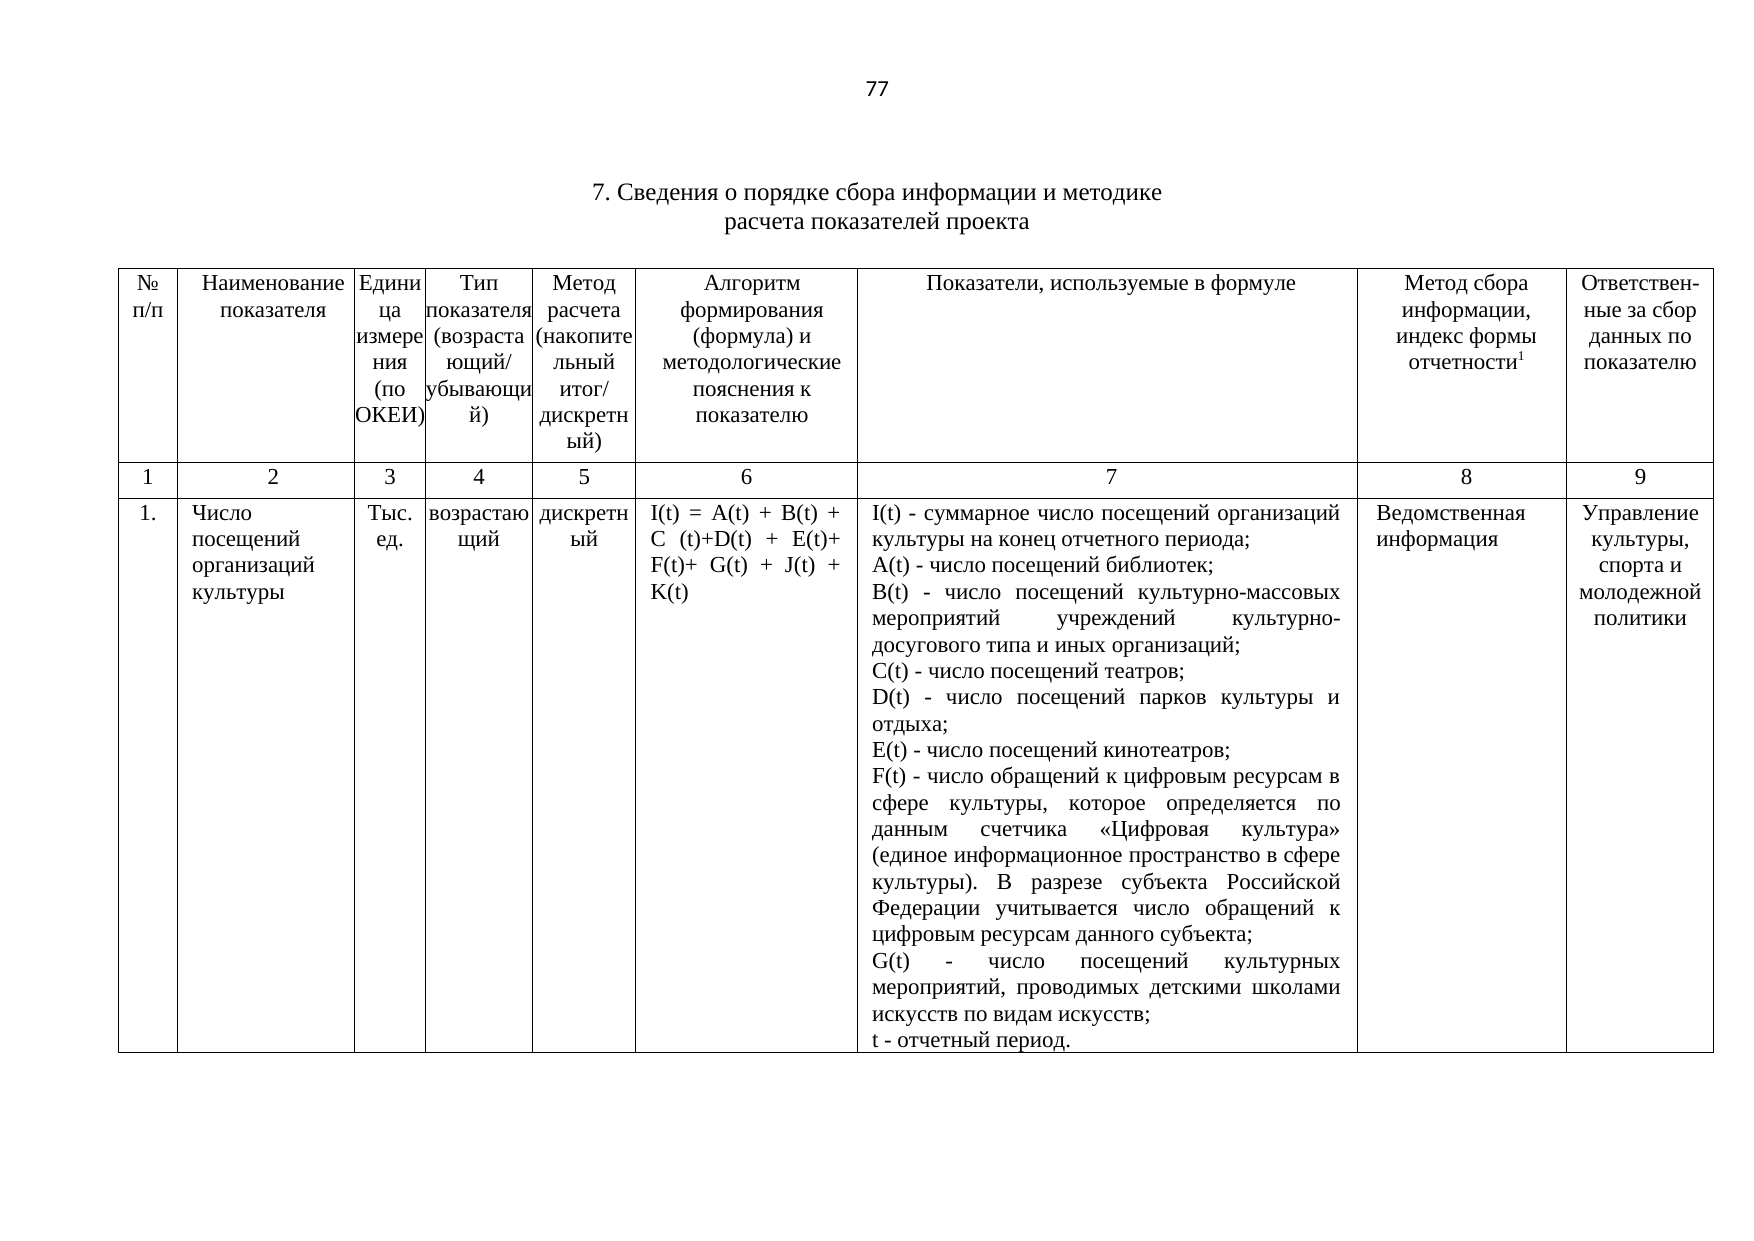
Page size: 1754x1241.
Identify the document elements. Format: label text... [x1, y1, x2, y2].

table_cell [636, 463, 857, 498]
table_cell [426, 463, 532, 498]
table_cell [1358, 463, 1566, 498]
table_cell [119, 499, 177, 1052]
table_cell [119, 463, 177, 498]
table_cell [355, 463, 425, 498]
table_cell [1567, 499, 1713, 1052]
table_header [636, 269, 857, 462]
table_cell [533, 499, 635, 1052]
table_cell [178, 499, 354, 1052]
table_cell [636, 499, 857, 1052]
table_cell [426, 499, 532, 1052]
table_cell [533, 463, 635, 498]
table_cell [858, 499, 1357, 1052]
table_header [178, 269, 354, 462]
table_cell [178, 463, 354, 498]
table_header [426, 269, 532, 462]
text 7. Сведения о порядке сбора информации и методике [118, 177, 1636, 206]
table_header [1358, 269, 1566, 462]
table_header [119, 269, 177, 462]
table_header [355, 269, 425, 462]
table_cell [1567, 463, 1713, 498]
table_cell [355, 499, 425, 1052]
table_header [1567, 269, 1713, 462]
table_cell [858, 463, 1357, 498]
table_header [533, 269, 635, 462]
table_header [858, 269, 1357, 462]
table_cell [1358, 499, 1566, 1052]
text расчета показателей проекта [118, 206, 1636, 235]
